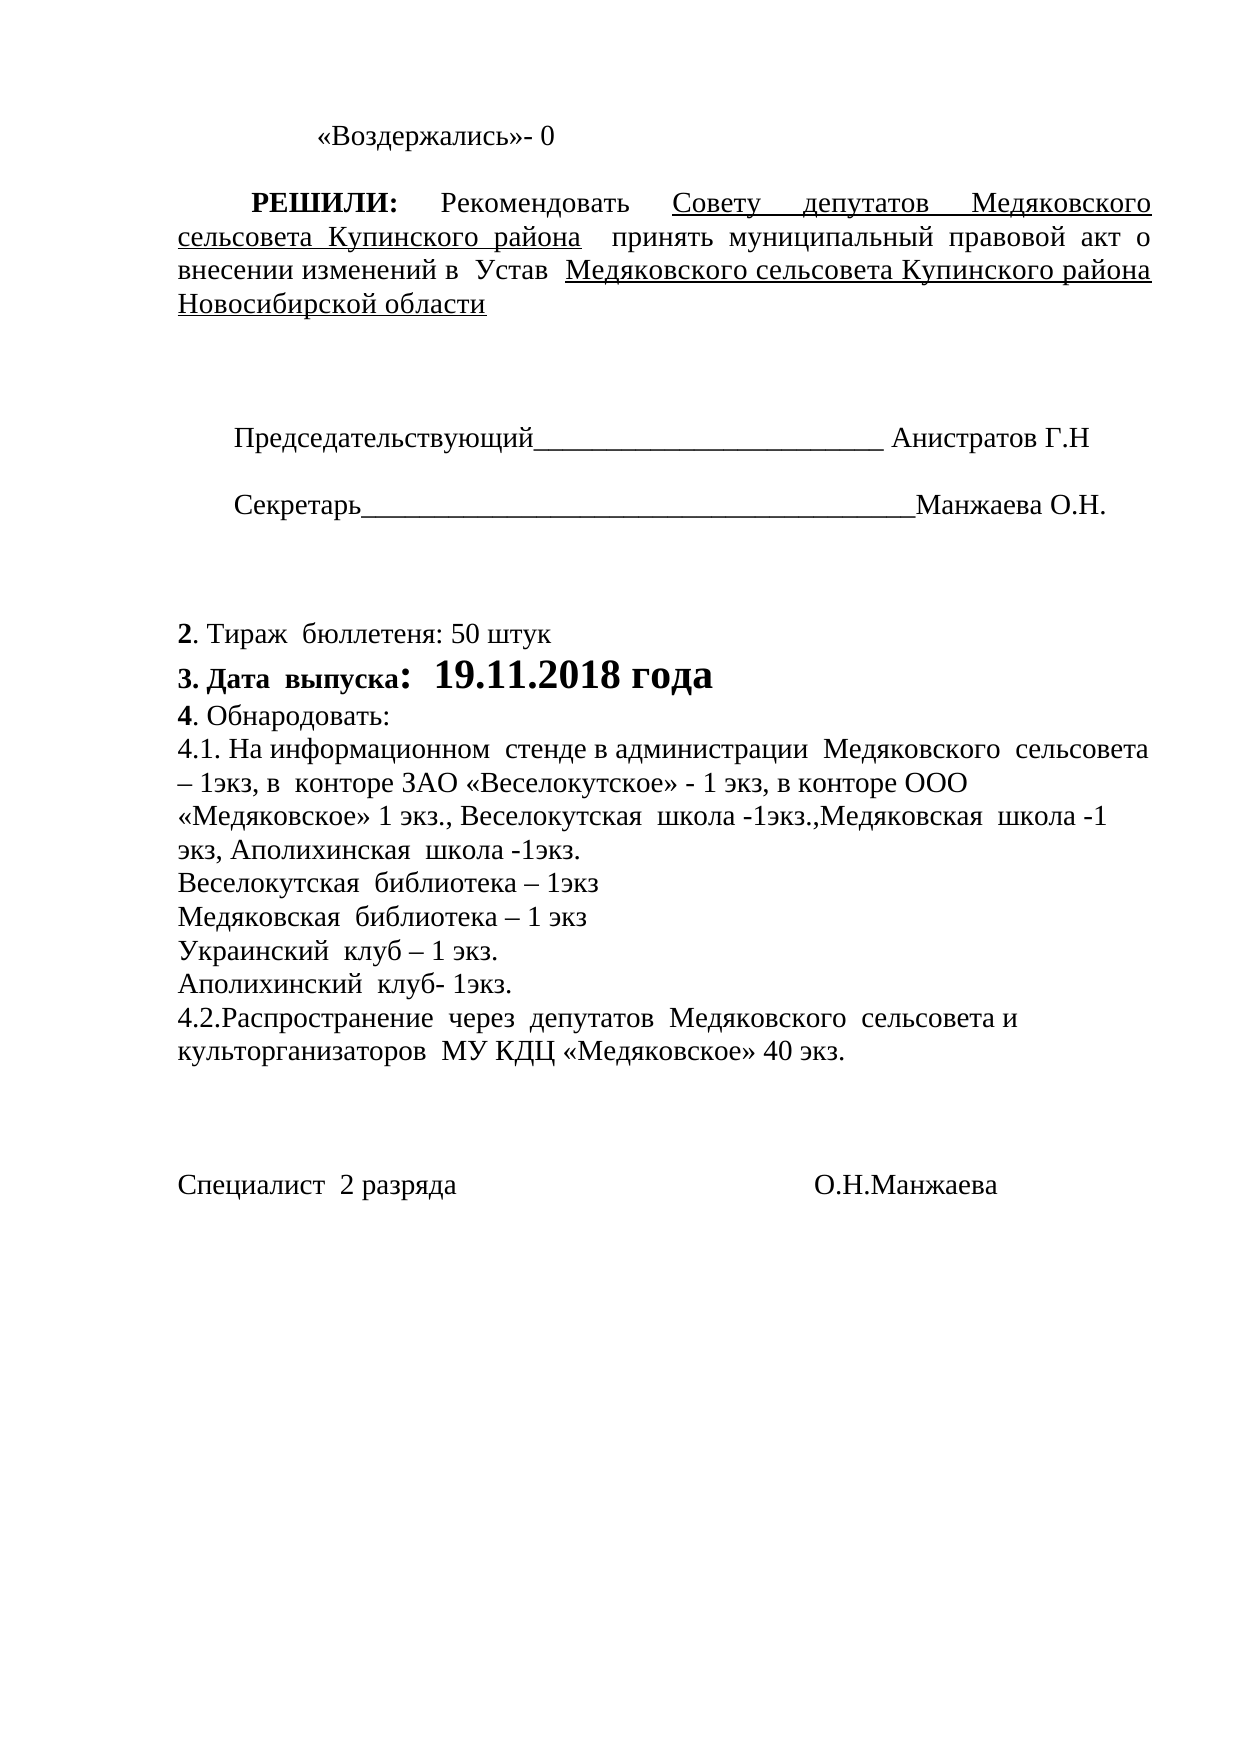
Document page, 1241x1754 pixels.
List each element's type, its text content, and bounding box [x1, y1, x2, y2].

text 4. Обнародовать: [177, 698, 1152, 731]
text РЕШИЛИ: Рекомендовать Совету депутатов Медяковского сельсовета Купинского района принять муниципальный правовой акт о внесении изменений в Устав Медяковского сельсовета Купинского района Новосибирской области [177, 185, 1152, 319]
text Специалист 2 разряда О.Н.Манжаева [177, 1167, 1152, 1201]
text Секретарь______________________________________Манжаева О.Н. [177, 487, 1152, 521]
text Веселокутская библиотека – 1экз [177, 866, 1152, 899]
text Аполихинский клуб- 1экз. [177, 966, 1152, 1000]
text 2. Тираж бюллетеня: 50 штук [177, 616, 1152, 650]
text «Воздержались»- 0 [177, 118, 1152, 152]
text 3. Дата выпуска: 19.11.2018 года [177, 650, 1152, 698]
text 4.1. На информационном стенде в администрации Медяковского сельсовета – 1экз, в конторе ЗАО «Веселокутское» - 1 экз, в конторе ООО «Медяковское» 1 экз., Веселокутская школа -1экз.,Медяковская школа -1 экз, Аполихинская школа -1экз. [177, 731, 1152, 866]
text культорганизаторов МУ КДЦ «Медяковское» 40 экз. [177, 1033, 1152, 1067]
text 4.2.Распространение через депутатов Медяковского сельсовета и [177, 1000, 1152, 1033]
text Медяковская библиотека – 1 экз [177, 899, 1152, 933]
text Председательствующий________________________ Анистратов Г.Н [177, 420, 1152, 453]
text Украинский клуб – 1 экз. [177, 933, 1152, 966]
